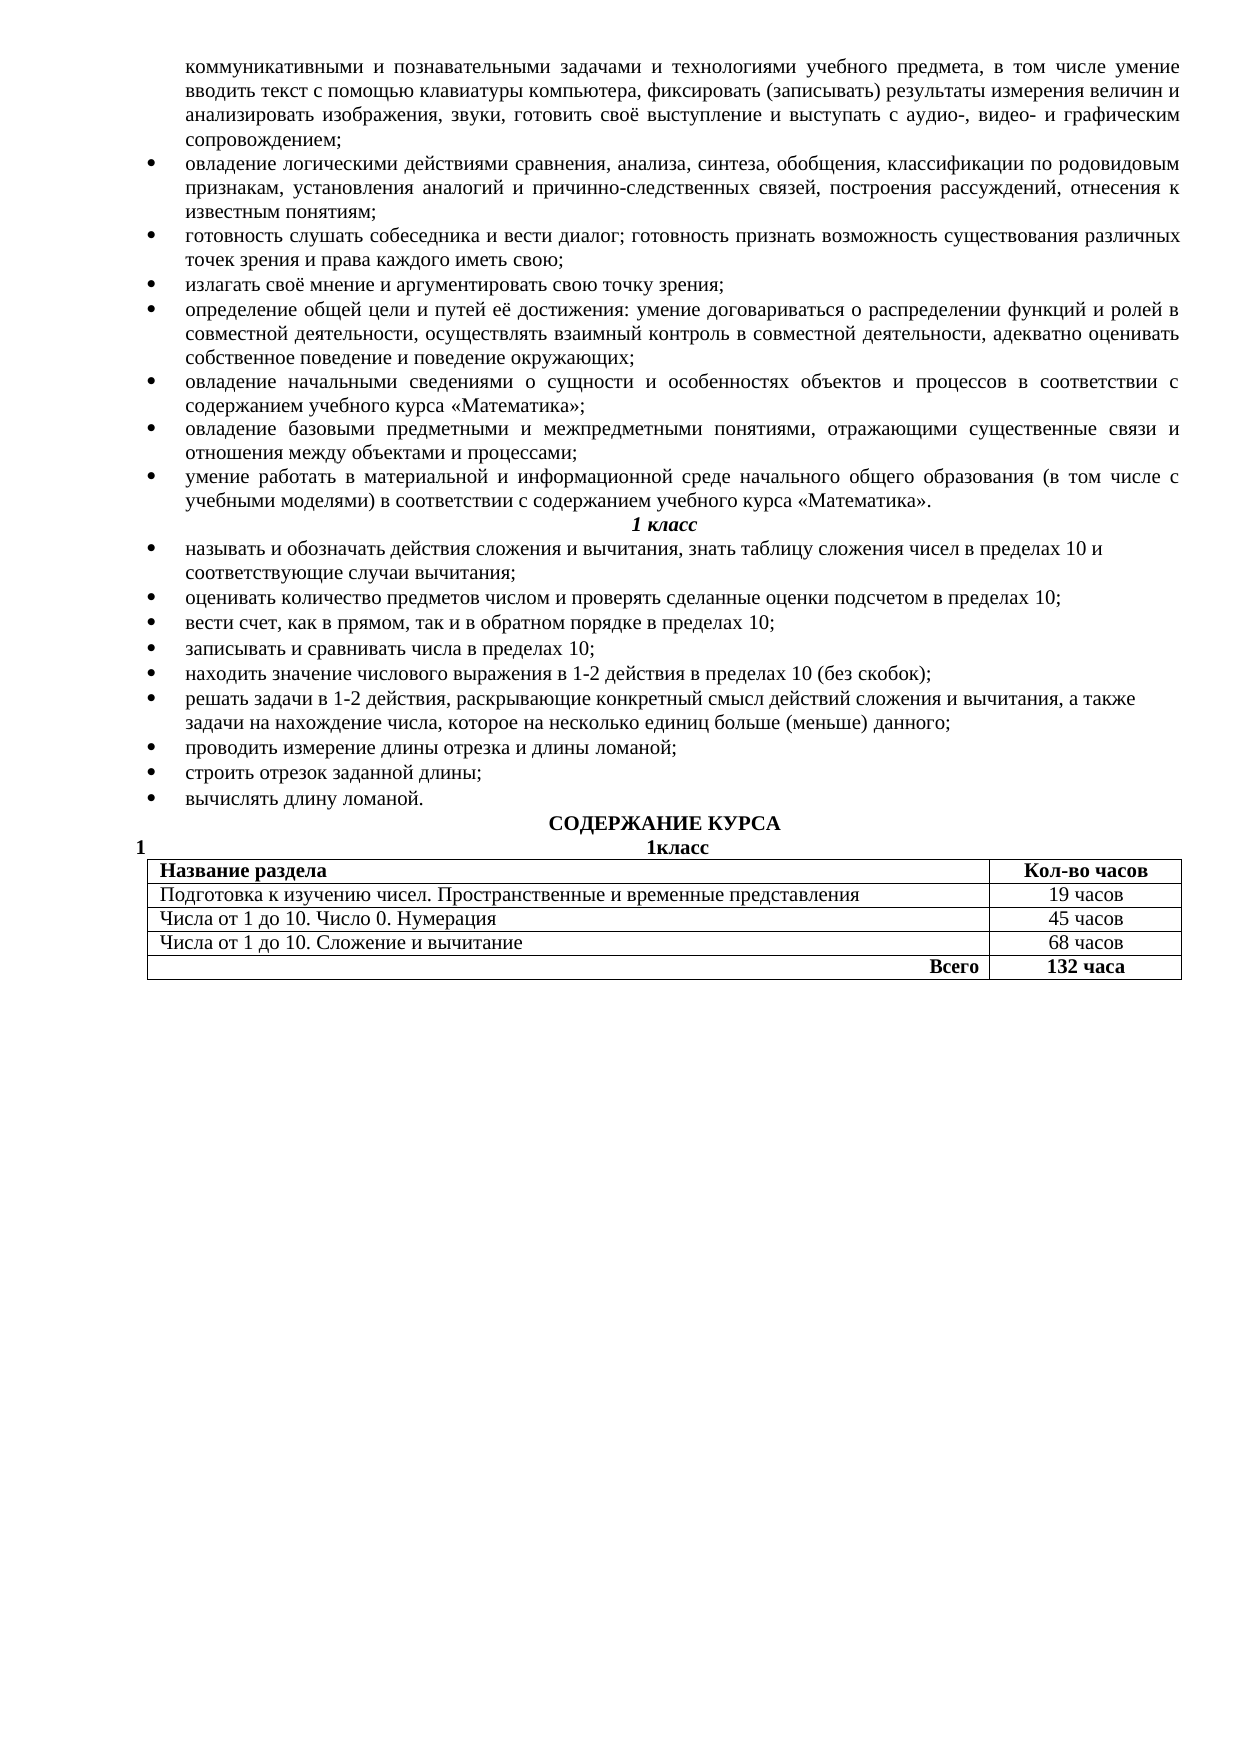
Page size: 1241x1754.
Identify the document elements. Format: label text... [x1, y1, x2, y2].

list умение работать в материальной и информационной среде начального общего образования (в том числе с учебными моделями) в соответствии с содержанием учебного курса «Математика». [148, 464, 1181, 512]
list называть и обозначать действия сложения и вычитания, знать таблицу сложения чисел в пределах 10 и соответствующие случаи вычитания; [148, 536, 1181, 584]
list проводить измерение длины отрезка и длины ломаной; [148, 734, 1194, 759]
list 1класс [135, 835, 1194, 859]
list определение общей цели и путей её достижения: умение договариваться о распределении функций и ролей в совместной деятельности, осуществлять взаимный контроль в совместной деятельности, адекватно оценивать собственное поведение и поведение окружающих; [148, 296, 1181, 369]
subtitle класс [631, 512, 1194, 536]
table_cell Подготовка к изучению чисел. Пространственные и временные представления [148, 884, 989, 907]
table_cell Числа от 1 до 10. Сложение и вычитание [148, 932, 989, 955]
list записывать и сравнивать числа в пределах 10; [148, 635, 1194, 660]
table_header Название раздела [148, 860, 989, 883]
table_cell 45 часов [990, 908, 1181, 931]
list излагать своё мнение и аргументировать свою точку зрения; [148, 271, 1194, 296]
table_cell Числа от 1 до 10. Число 0. Нумерация [148, 908, 989, 931]
list овладение базовыми предметными и межпредметными понятиями, отражающими существенные связи и отношения между объектами и процессами; [148, 417, 1181, 464]
table_cell 19 часов [990, 884, 1181, 907]
table_cell 132 часа [990, 956, 1181, 979]
list овладение логическими действиями сравнения, анализа, синтеза, обобщения, классификации по родовидовым признакам, установления аналогий и причинно-следственных связей, построения рассуждений, отнесения к известным понятиям; [148, 151, 1181, 223]
subtitle СОДЕРЖАНИЕ КУРСА [146, 811, 1183, 835]
list овладение начальными сведениями о сущности и особенностях объектов и процессов в соответствии с содержанием учебного курса «Математика»; [148, 369, 1180, 417]
list готовность слушать собеседника и вести диалог; готовность признать возможность существования различных точек зрения и права каждого иметь свою; [148, 223, 1181, 271]
text коммуникативными и познавательными задачами и технологиями учебного предмета, в том числе умение вводить текст с помощью клавиатуры компьютера, фиксировать (записывать) результаты измерения величин и анализировать изображения, звуки, готовить своё выступление и выступать с аудио-, видео- и графическим сопровождением; [185, 54, 1181, 151]
list находить значение числового выражения в 1-2 действия в пределах 10 (без скобок); [148, 660, 1194, 686]
list строить отрезок заданной длины; [148, 759, 1194, 785]
list вычислять длину ломаной. [148, 785, 1194, 810]
table_header Кол-во часов [990, 860, 1181, 883]
list оценивать количество предметов числом и проверять сделанные оценки подсчетом в пределах 10; [148, 584, 1194, 609]
list решать задачи в 1-2 действия, раскрывающие конкретный смысл действий сложения и вычитания, а также задачи на нахождение числа, которое на несколько единиц больше (меньше) данного; [148, 686, 1181, 734]
table_cell 68 часов [990, 932, 1181, 955]
list вести счет, как в прямом, так и в обратном порядке в пределах 10; [148, 609, 1194, 635]
table_cell Всего [148, 956, 989, 979]
